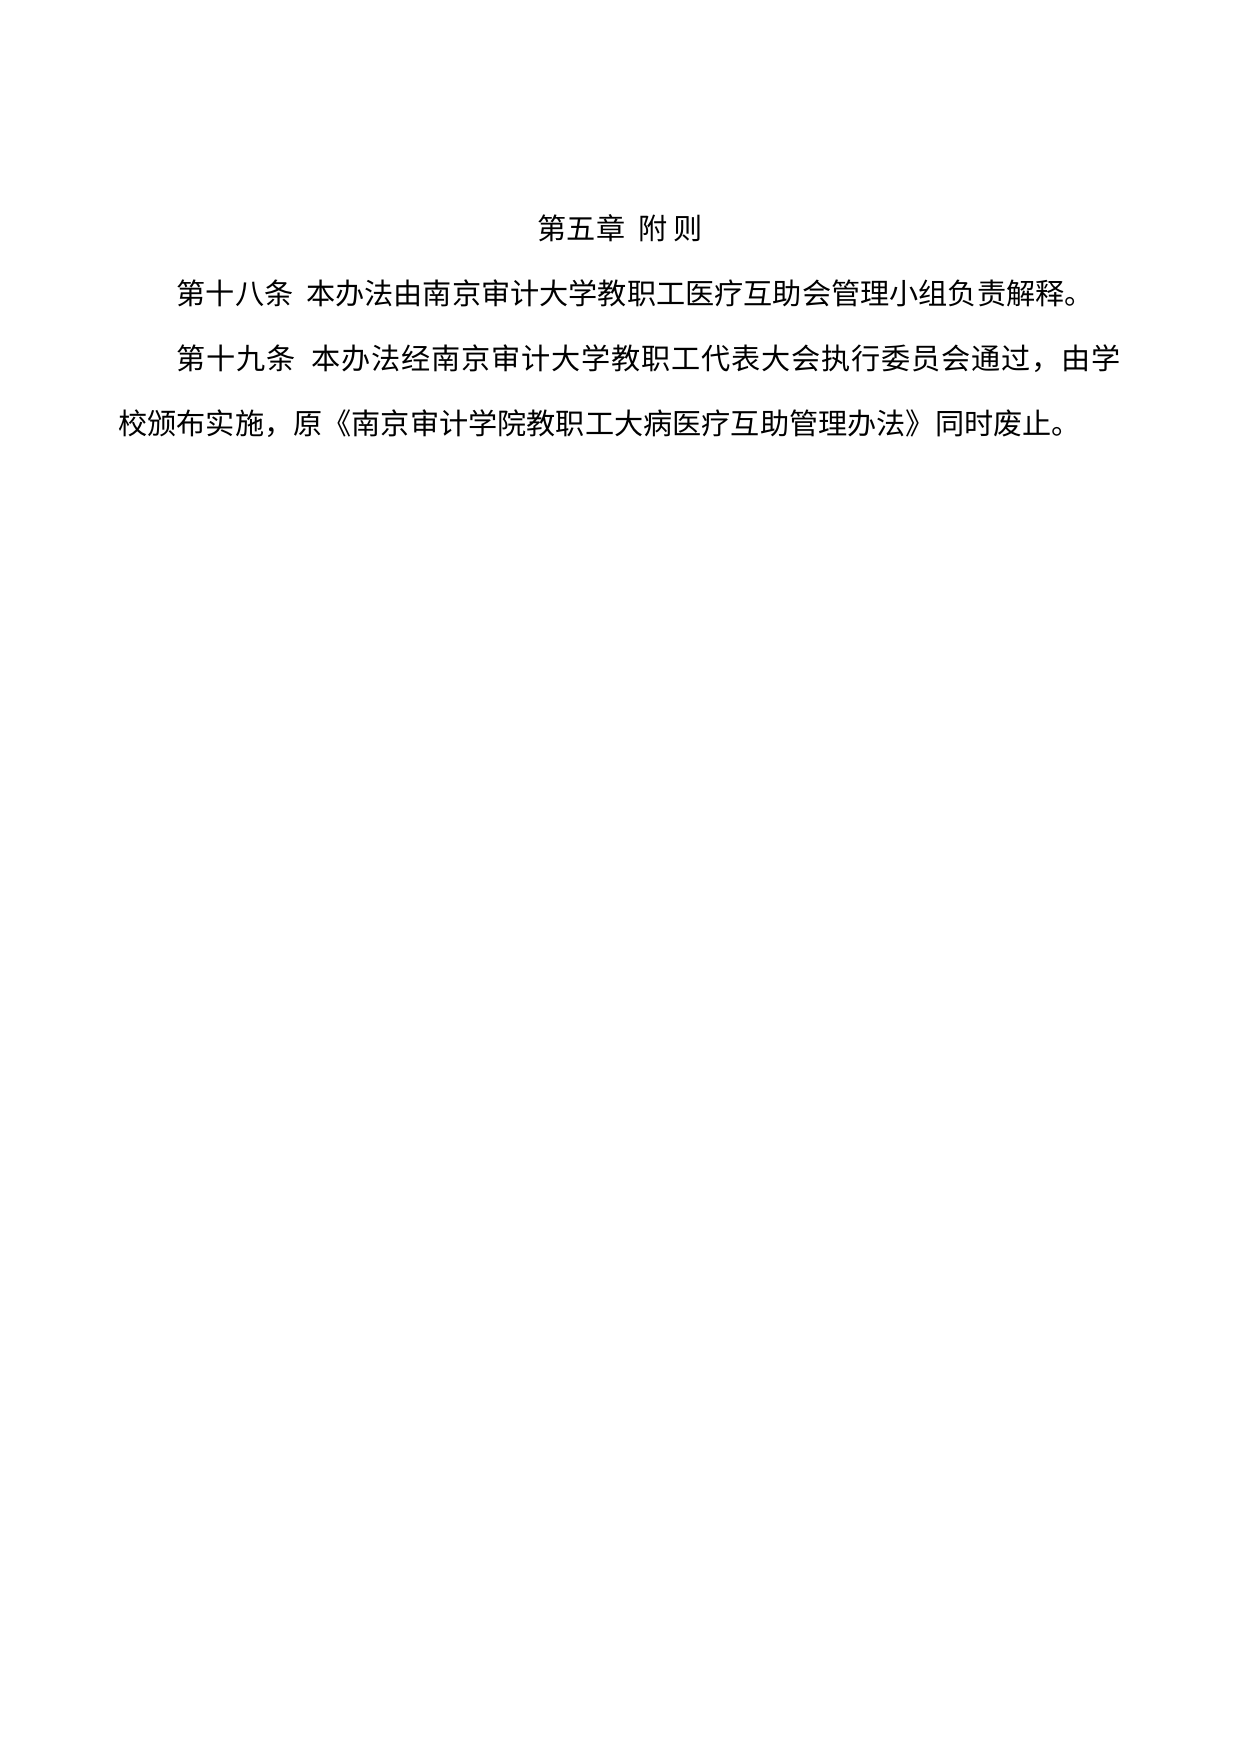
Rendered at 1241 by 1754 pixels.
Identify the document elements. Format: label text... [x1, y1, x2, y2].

text 第五章 附 则 [118, 194, 1122, 259]
text 第十九条 本办法经南京审计大学教职工代表大会执行委员会通过，由学校颁布实施，原《南京审计学院教职工大病医疗互助管理办法》同时废止。 [118, 324, 1122, 454]
text 第十八条 本办法由南京审计大学教职工医疗互助会管理小组负责解释。 [118, 259, 1122, 324]
